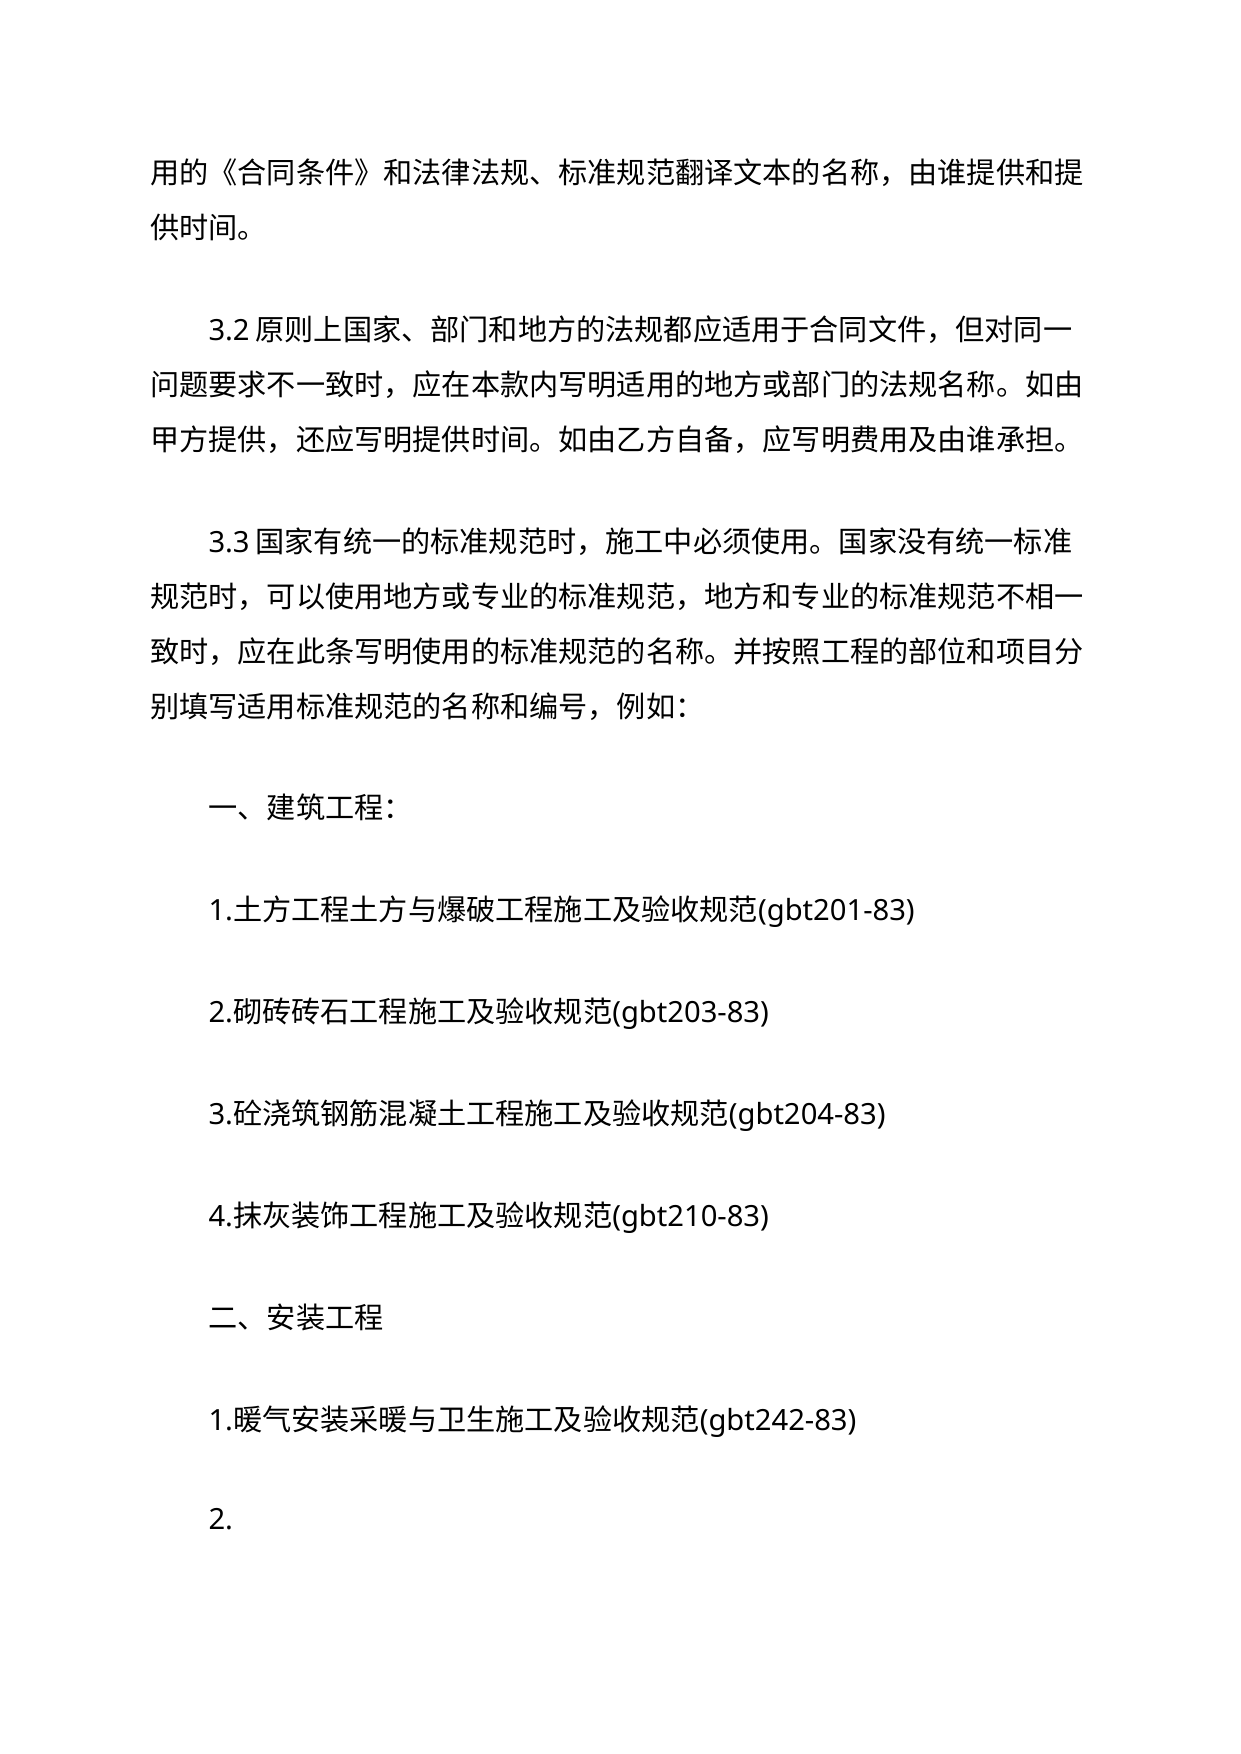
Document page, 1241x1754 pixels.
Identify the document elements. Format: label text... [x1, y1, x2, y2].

text 2.砌砖砖石工程施工及验收规范(gbt203-83) [150, 989, 1090, 1031]
text 3.砼浇筑钢筋混凝土工程施工及验收规范(gbt204-83) [150, 1091, 1090, 1133]
text 二、安装工程 [150, 1294, 1090, 1337]
text 3.2原则上国家、部门和地方的法规都应适用于合同文件，但对同一问题要求不一致时，应在本款内写明适用的地方或部门的法规名称。如由甲方提供，还应写明提供时间。如由乙方自备，应写明费用及由谁承担。 [150, 307, 1090, 459]
text 1.暖气安装采暖与卫生施工及验收规范(gbt242-83) [150, 1396, 1090, 1439]
text 一、建筑工程： [150, 785, 1090, 827]
text 3.3国家有统一的标准规范时，施工中必须使用。国家没有统一标准规范时，可以使用地方或专业的标准规范，地方和专业的标准规范不相一致时，应在此条写明使用的标准规范的名称。并按照工程的部位和项目分别填写适用标准规范的名称和编号，例如： [150, 518, 1090, 725]
text 1.土方工程土方与爆破工程施工及验收规范(gbt201-83) [150, 887, 1090, 929]
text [150, 150, 1090, 247]
text 4.抹灰装饰工程施工及验收规范(gbt210-83) [150, 1193, 1090, 1235]
text 2. [150, 1498, 1090, 1538]
